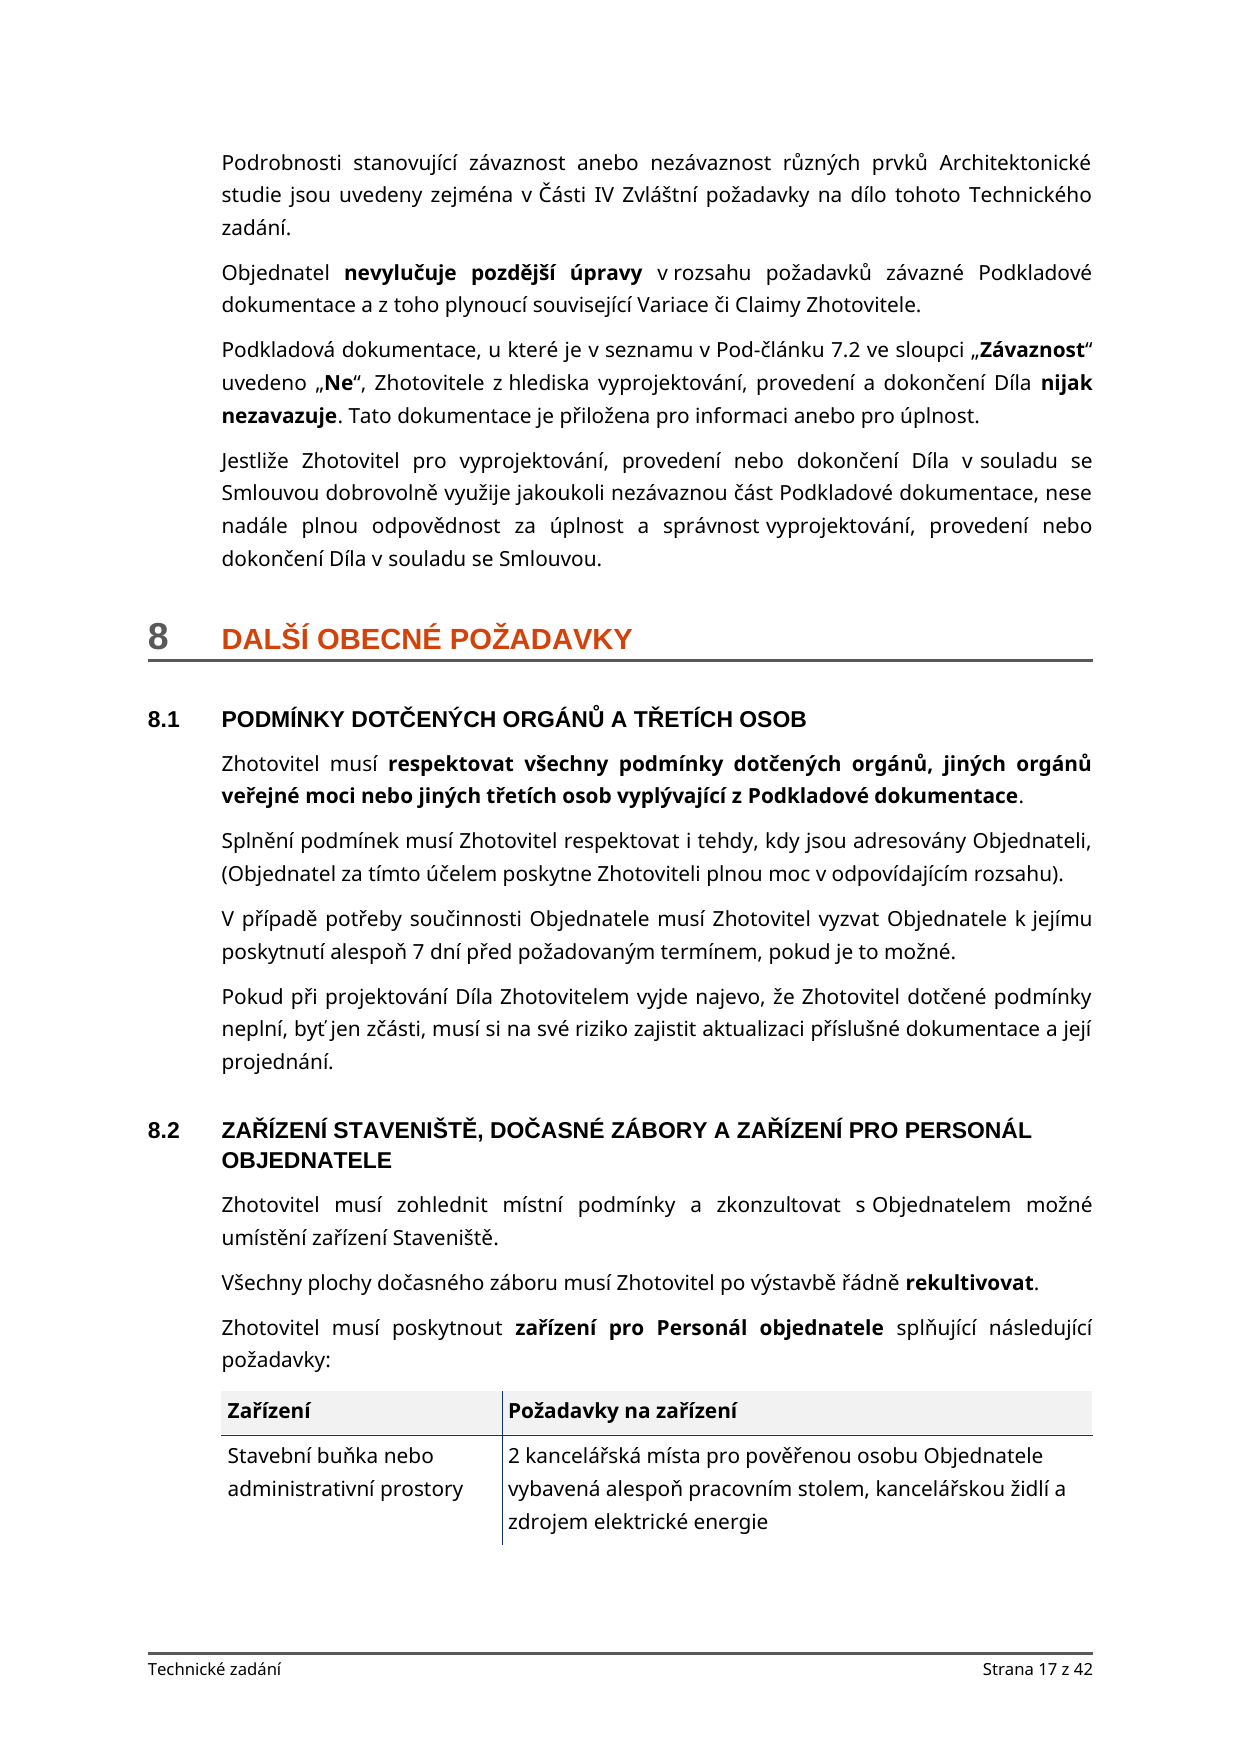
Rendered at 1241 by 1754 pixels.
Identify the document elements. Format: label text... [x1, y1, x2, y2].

text Objednatel nevylučuje pozdější úpravy v rozsahu požadavků závazné Podkladové dokumentace a z toho plynoucí související Variace či Claimy Zhotovitele. [148, 258, 1093, 319]
text Zhotovitel musí zohlednit místní podmínky a zkonzultovat s Objednatelem možné umístění zařízení Staveniště. [148, 1190, 1093, 1251]
text Podmínky Dotčených orgánů a třetích osob [148, 706, 1093, 732]
text Další obecné požadavky [148, 614, 1093, 659]
text Zařízení staveniště, dočasné zábory a zařízení pro personál objednatele [148, 1117, 1093, 1174]
text Zhotovitel musí respektovat všechny podmínky dotčených orgánů, jiných orgánů veřejné moci nebo jiných třetích osob vyplývající z Podkladové dokumentace. [148, 749, 1093, 810]
text Jestliže Zhotovitel pro vyprojektování, provedení nebo dokončení Díla v souladu se Smlouvou dobrovolně využije jakoukoli nezávaznou část Podkladové dokumentace, nese nadále plnou odpovědnost za úplnost a správnost vyprojektování, provedení nebo dokončení Díla v souladu se Smlouvou. [148, 446, 1093, 572]
text Pokud při projektování Díla Zhotovitelem vyjde najevo, že Zhotovitel dotčené podmínky neplní, byť jen zčásti, musí si na své riziko zajistit aktualizaci příslušné dokumentace a její projednání. [148, 982, 1093, 1076]
text Zhotovitel musí poskytnout zařízení pro Personál objednatele splňující následující požadavky: [148, 1313, 1093, 1374]
text Splnění podmínek musí Zhotovitel respektovat i tehdy, kdy jsou adresovány Objednateli, (Objednatel za tímto účelem poskytne Zhotoviteli plnou moc v odpovídajícím rozsahu). [148, 827, 1093, 888]
table_header Požadavky na zařízení [503, 1391, 1092, 1434]
table_cell Stavební buňka nebo administrativní prostory [221, 1436, 502, 1545]
text Podkladová dokumentace, u které je v seznamu v Pod-článku 7.2 ve sloupci „Závaznost“ uvedeno „Ne“, Zhotovitele z hlediska vyprojektování, provedení a dokončení Díla nijak nezavazuje. Tato dokumentace je přiložena pro informaci anebo pro úplnost. [148, 336, 1093, 429]
table_header Zařízení [221, 1391, 502, 1434]
table_cell 2 kancelářská místa pro pověřenou osobu Objednatele vybavená alespoň pracovním stolem, kancelářskou židlí a zdrojem elektrické energie [503, 1436, 1092, 1545]
text Podrobnosti stanovující závaznost anebo nezávaznost různých prvků Architektonické studie jsou uvedeny zejména v Části IV Zvláštní požadavky na dílo tohoto Technického zadání. [148, 148, 1093, 241]
text Všechny plochy dočasného záboru musí Zhotovitel po výstavbě řádně rekultivovat. [148, 1268, 1093, 1296]
text V případě potřeby součinnosti Objednatele musí Zhotovitel vyzvat Objednatele k jejímu poskytnutí alespoň 7 dní před požadovaným termínem, pokud je to možné. [148, 904, 1093, 965]
